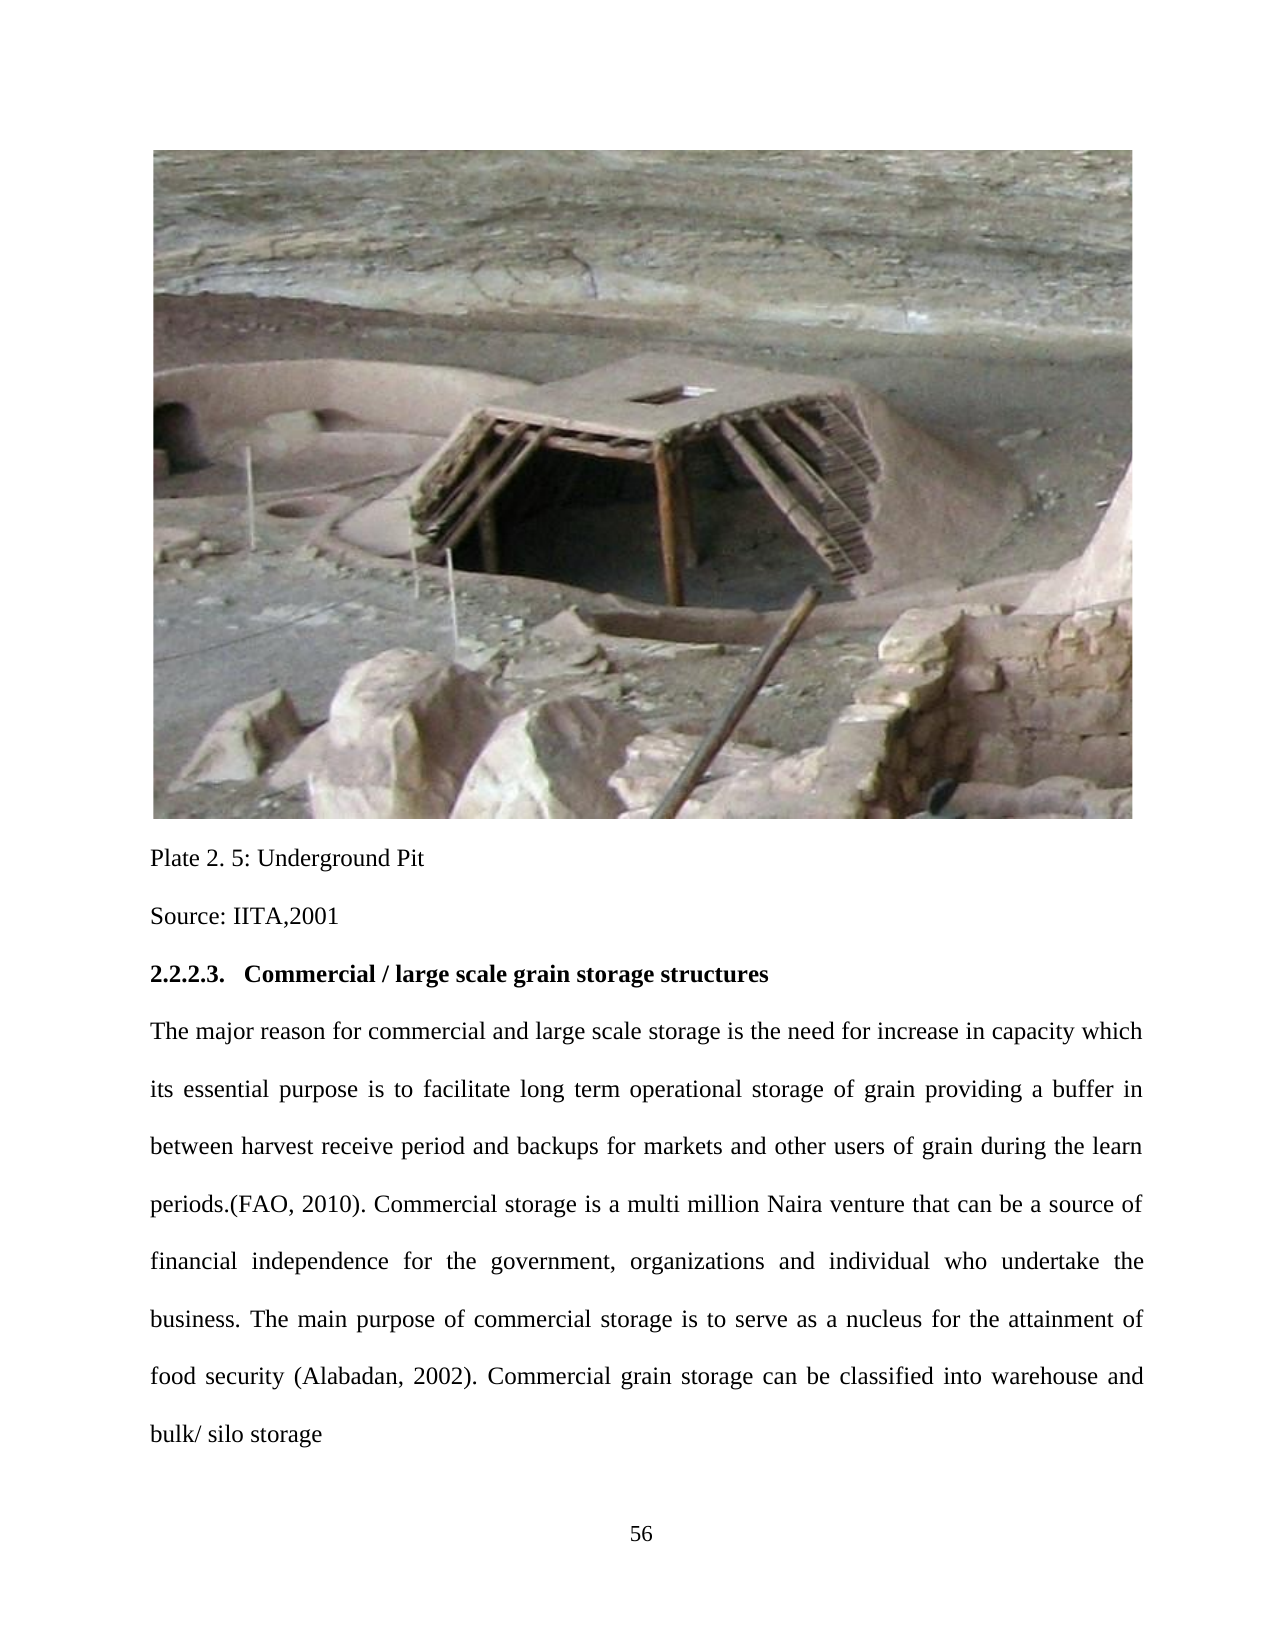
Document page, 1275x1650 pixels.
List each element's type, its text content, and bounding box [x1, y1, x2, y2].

picture [153, 150, 1133, 819]
subtitle Commercial / large scale grain storage structures [150, 959, 1271, 988]
text The major reason for commercial and large scale storage is the need for increase in capacity which its essential purpose is to facilitate long term operational storage of grain providing a buffer in between harvest receive period and backups for markets and other users of grain during the learn periods.(FAO, 2010). Commercial storage is a multi million Naira venture that can be a source of financial independence for the government, organizations and individual who undertake the business. The main purpose of commercial storage is to serve as a nucleus for the attainment of food security (Alabadan, 2002). Commercial grain storage can be classified into warehouse and bulk/ silo storage [150, 1016, 1144, 1447]
text Plate 2. 5: Underground Pit Source: IITA,2001 [150, 843, 426, 930]
